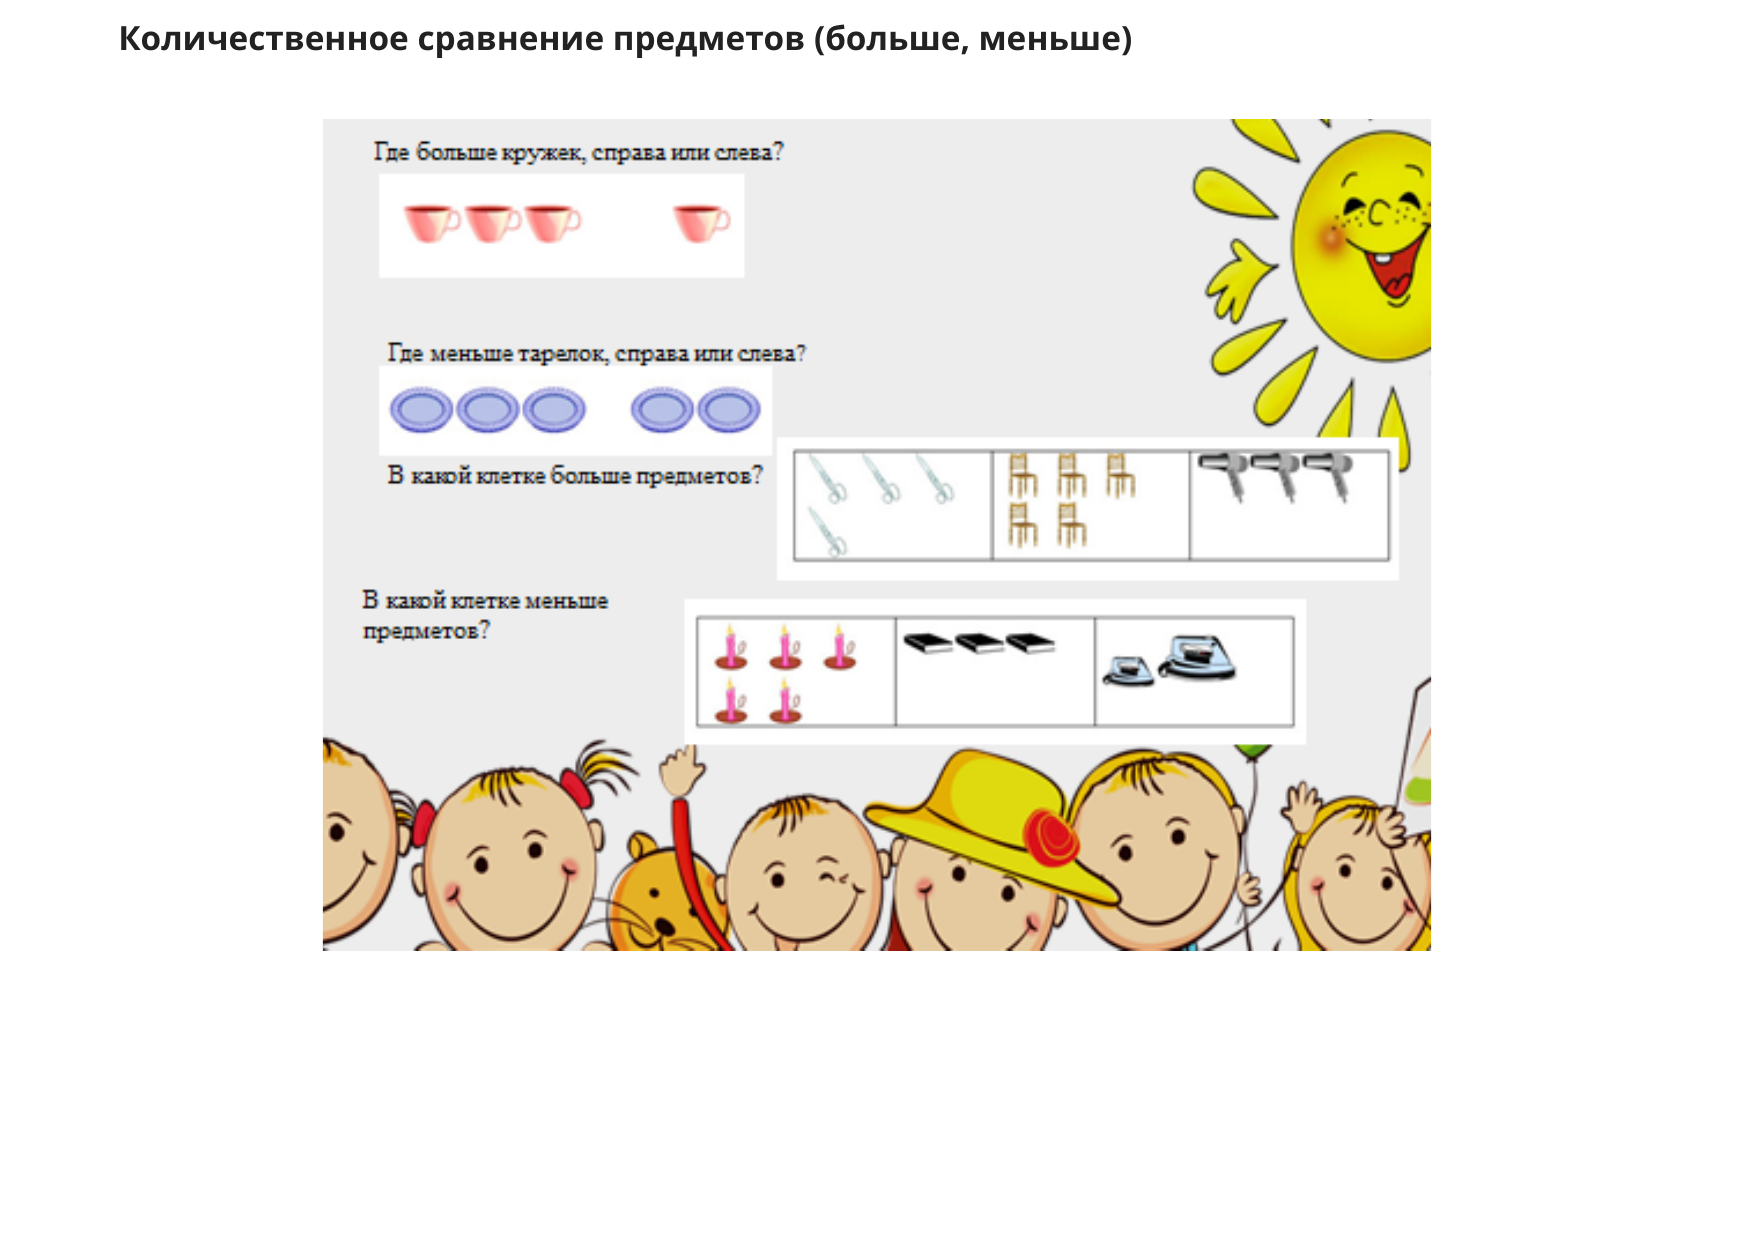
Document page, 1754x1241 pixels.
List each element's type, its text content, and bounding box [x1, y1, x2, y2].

picture [322, 119, 1432, 951]
text Количественное сравнение предметов (больше, меньше) [118, 15, 1636, 60]
